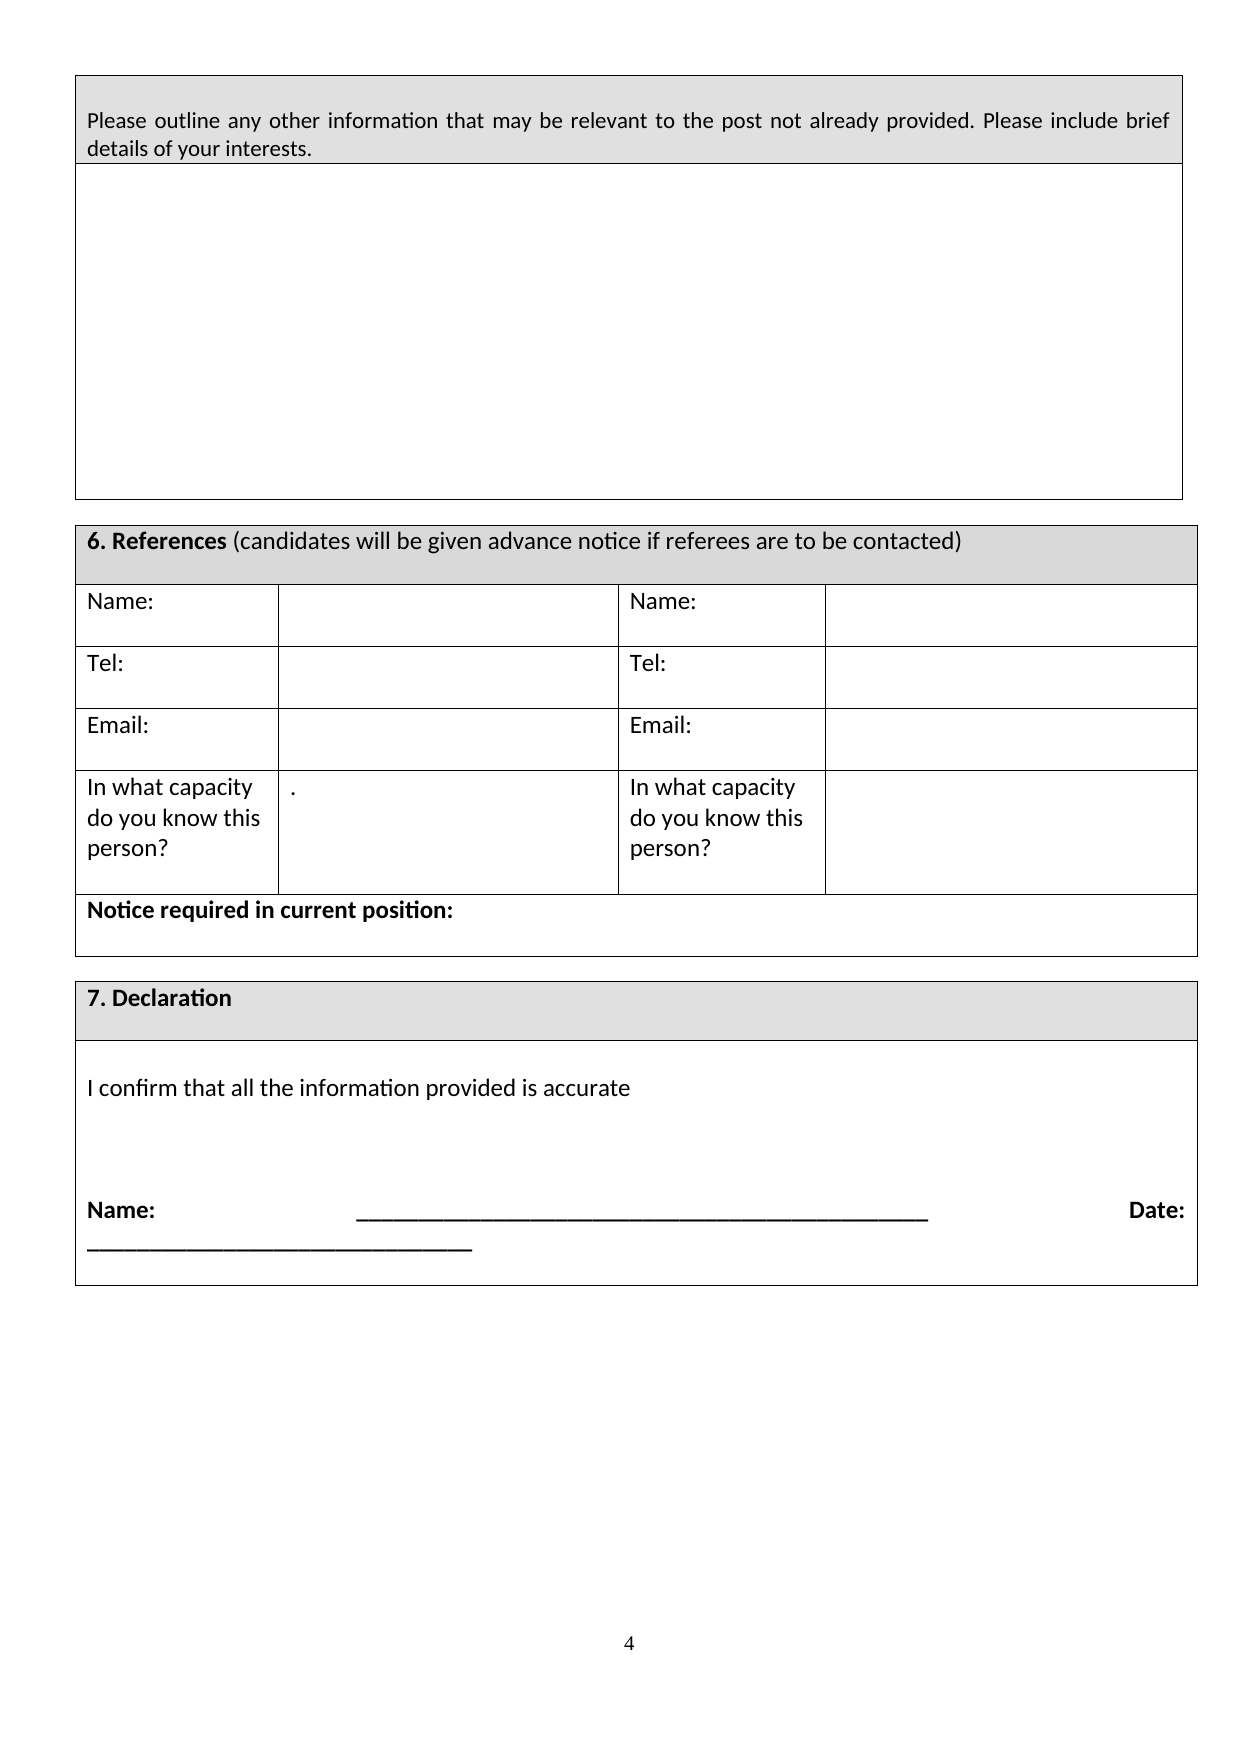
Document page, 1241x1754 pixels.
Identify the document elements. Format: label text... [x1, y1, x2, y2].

table_cell Tel: [619, 647, 825, 708]
table_cell [826, 585, 1197, 646]
table_cell [279, 709, 618, 770]
table_cell [279, 647, 618, 708]
table_cell In what capacity do you know this person? [619, 771, 825, 893]
table_cell . [279, 771, 618, 893]
table_cell Email: [76, 709, 278, 770]
table_header 7. Declaration [76, 982, 1197, 1040]
table_cell Email: [619, 709, 825, 770]
table_cell [826, 771, 1197, 893]
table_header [76, 76, 1182, 163]
table_cell Notice required in current position: [76, 895, 1197, 956]
table_cell I confirm that all the information provided is accurate Name: ______________________________________________ Date: _______________________________ [76, 1041, 1197, 1285]
table_cell [279, 585, 618, 646]
table_cell Name: [76, 585, 278, 646]
table_header 6. References (candidates will be given advance notice if referees are to be contacted) [76, 526, 1197, 584]
table_cell In what capacity do you know this person? [76, 771, 278, 893]
table_cell [76, 164, 1182, 499]
table_cell [826, 709, 1197, 770]
table_cell Tel: [76, 647, 278, 708]
table_cell Name: [619, 585, 825, 646]
table_cell [826, 647, 1197, 708]
